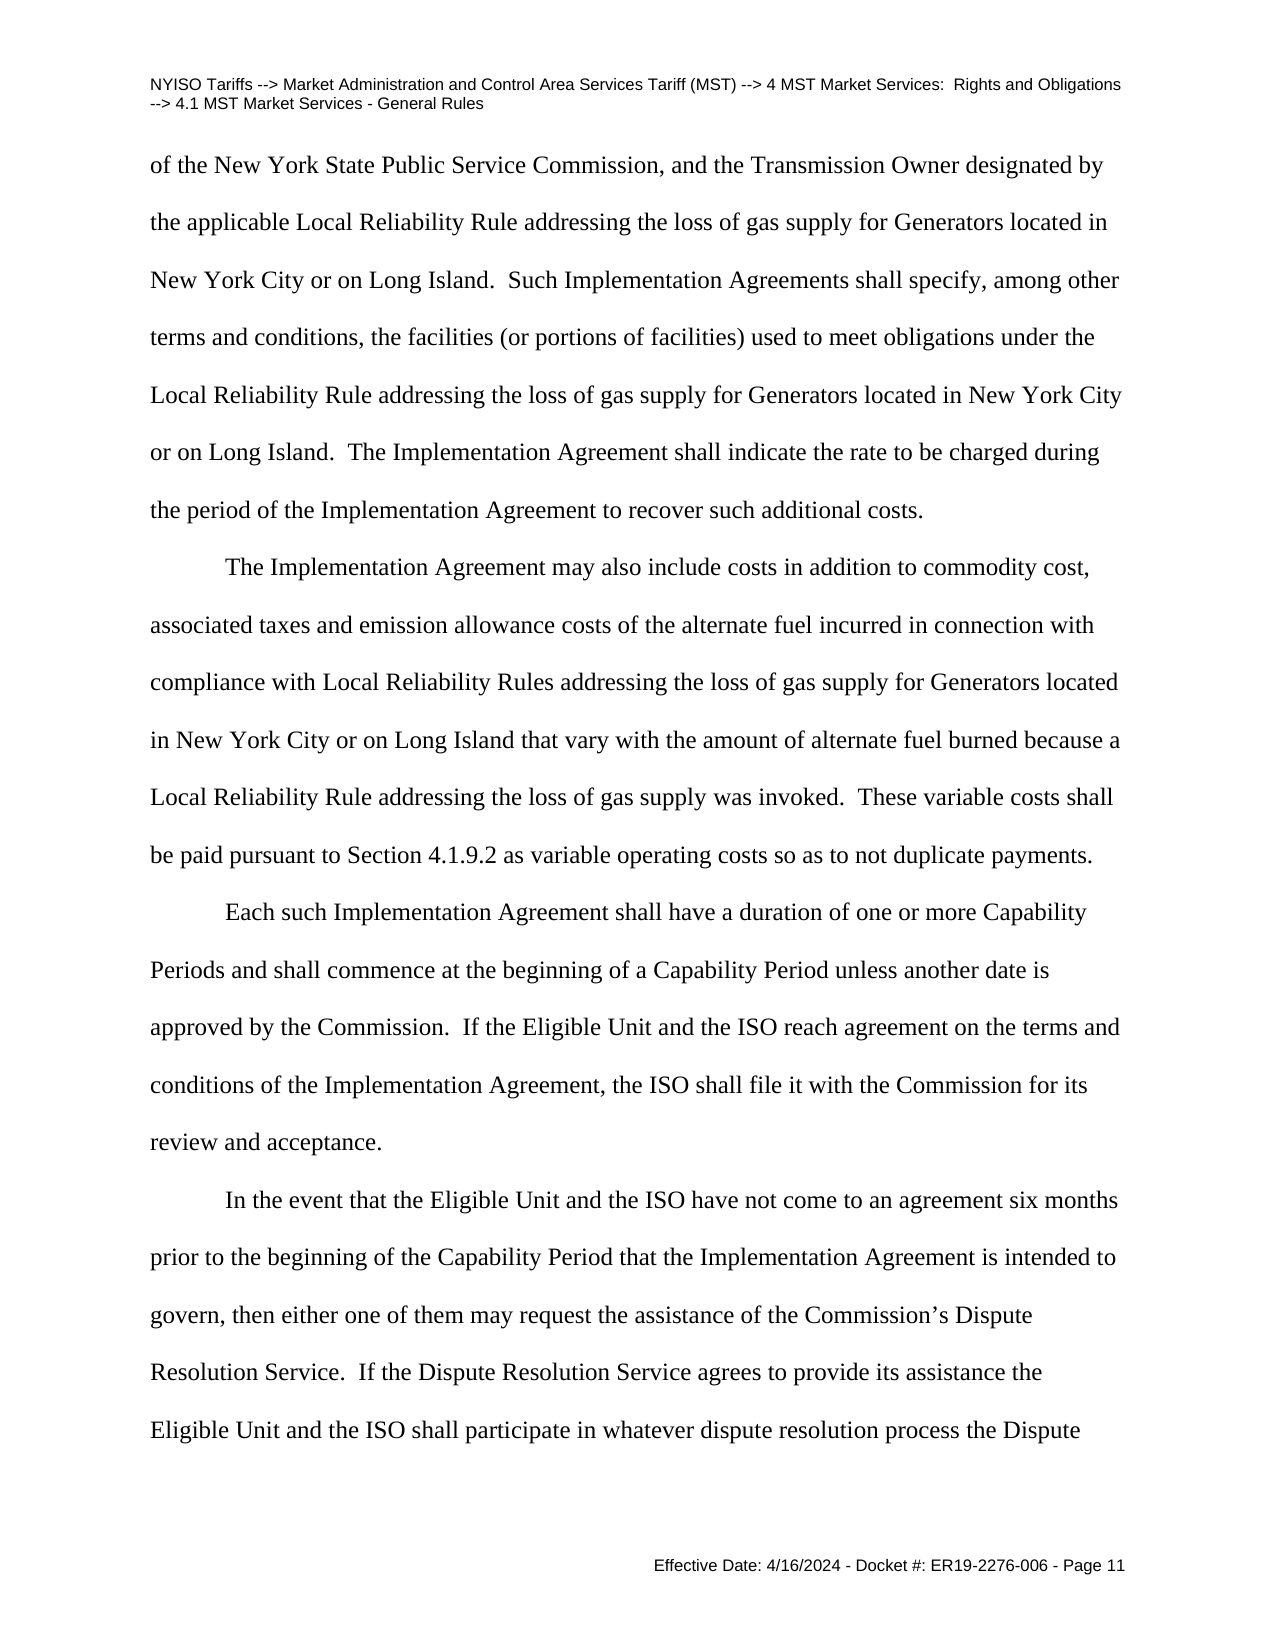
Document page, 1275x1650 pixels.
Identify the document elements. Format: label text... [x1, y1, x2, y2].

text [150, 1185, 1125, 1444]
text Each such Implementation Agreement shall have a duration of one or more Capability Periods and shall commence at the beginning of a Capability Period unless another date is approved by the Commission. If the Eligible Unit and the ISO reach agreement on the terms and conditions of the Implementation Agreement, the ISO shall file it with the Commission for its review and acceptance. [150, 897, 1125, 1156]
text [150, 150, 1125, 524]
text The Implementation Agreement may also include costs in addition to commodity cost, associated taxes and emission allowance costs of the alternate fuel incurred in connection with compliance with Local Reliability Rules addressing the loss of gas supply for Generators located in New York City or on Long Island that vary with the amount of alternate fuel burned because a Local Reliability Rule addressing the loss of gas supply was invoked. These variable costs shall be paid pursuant to Section 4.1.9.2 as variable operating costs so as to not duplicate payments. [150, 552, 1125, 869]
